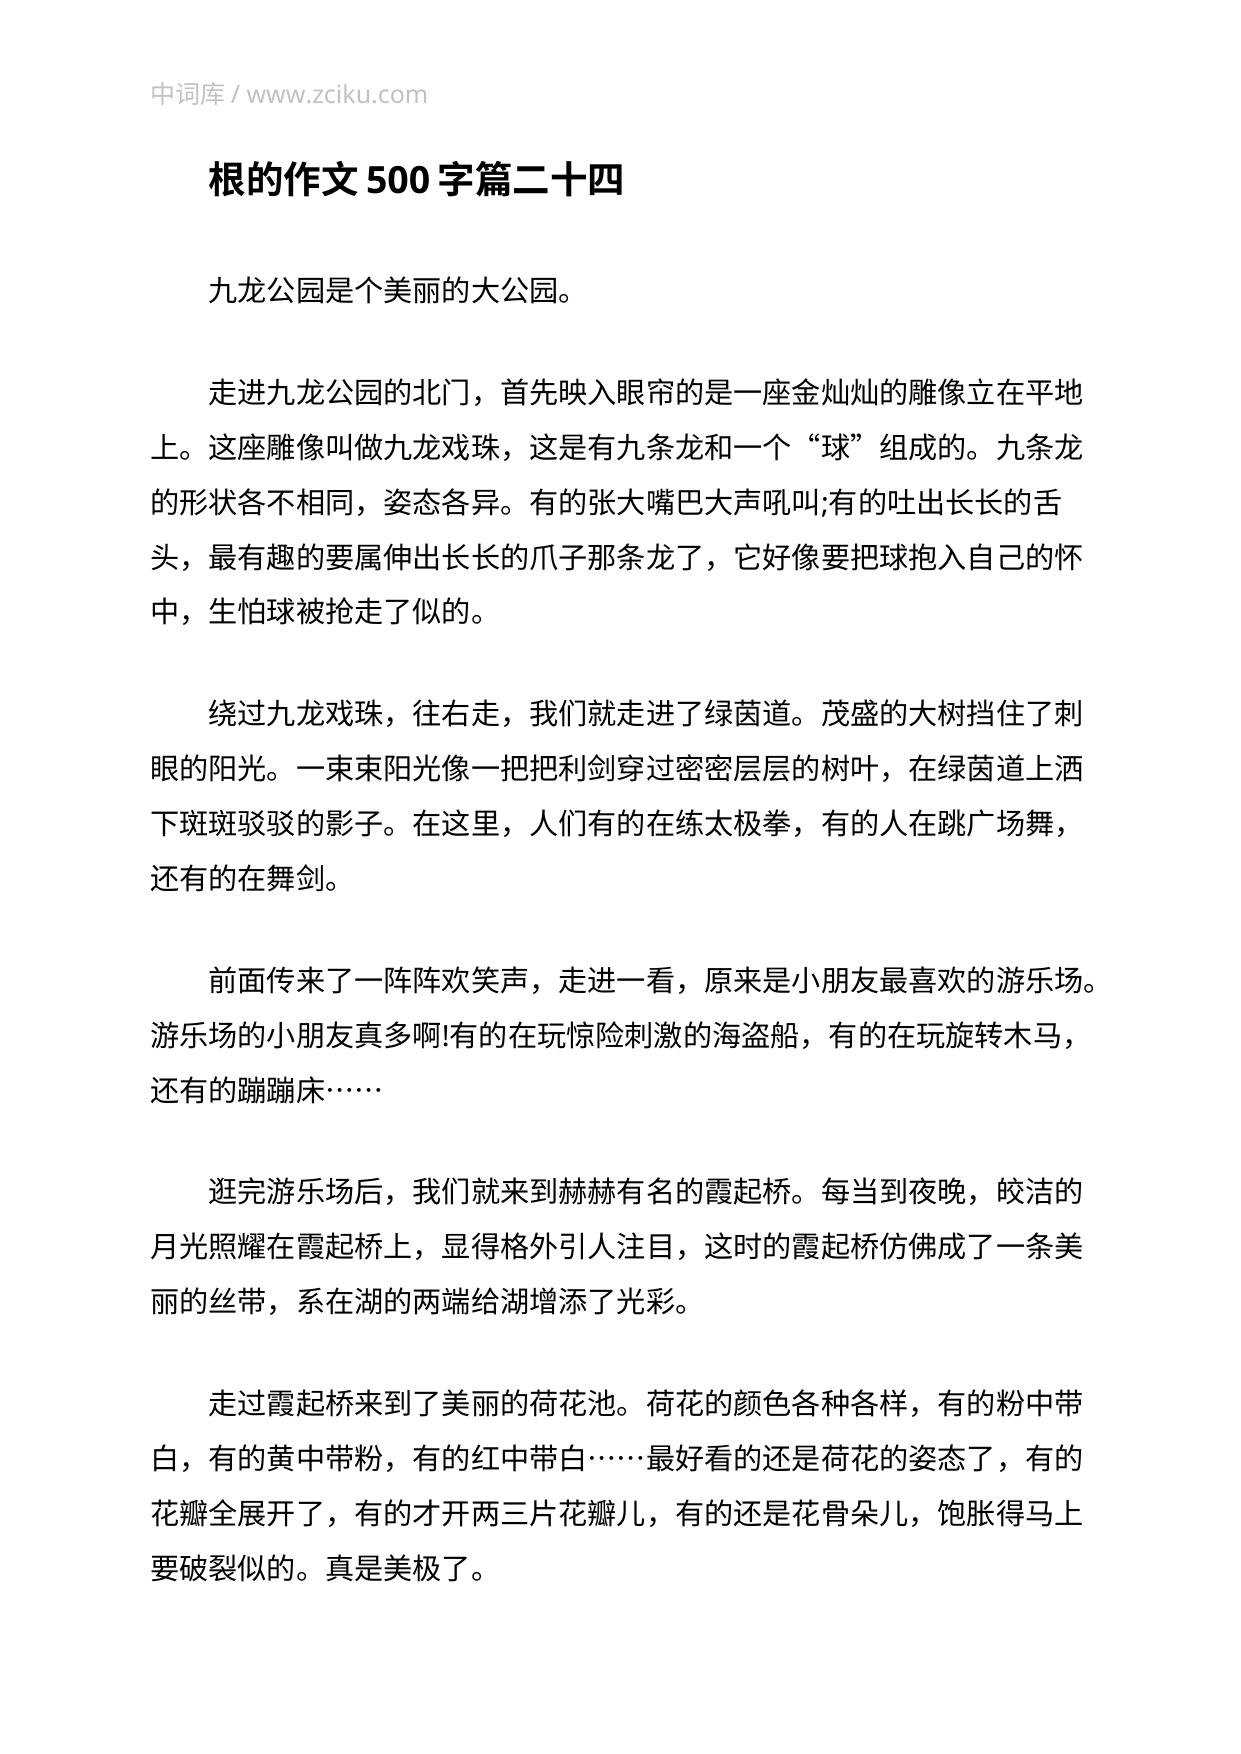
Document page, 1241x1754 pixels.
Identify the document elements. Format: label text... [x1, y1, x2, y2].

text 走过霞起桥来到了美丽的荷花池。荷花的颜色各种各样，有的粉中带白，有的黄中带粉，有的红中带白……最好看的还是荷花的姿态了，有的花瓣全展开了，有的才开两三片花瓣儿，有的还是花骨朵儿，饱胀得马上要破裂似的。真是美极了。 [150, 1381, 1090, 1587]
text 绕过九龙戏珠，往右走，我们就走进了绿茵道。茂盛的大树挡住了刺眼的阳光。一束束阳光像一把把利剑穿过密密层层的树叶，在绿茵道上洒下斑斑驳驳的影子。在这里，人们有的在练太极拳，有的人在跳广场舞，还有的在舞剑。 [150, 691, 1090, 898]
text 逛完游乐场后，我们就来到赫赫有名的霞起桥。每当到夜晚，皎洁的月光照耀在霞起桥上，显得格外引人注目，这时的霞起桥仿佛成了一条美丽的丝带，系在湖的两端给湖增添了光彩。 [150, 1169, 1090, 1321]
text 走进九龙公园的北门，首先映入眼帘的是一座金灿灿的雕像立在平地上。这座雕像叫做九龙戏珠，这是有九条龙和一个“球”组成的。九条龙的形状各不相同，姿态各异。有的张大嘴巴大声吼叫;有的吐出长长的舌头，最有趣的要属伸出长长的爪子那条龙了，它好像要把球抱入自己的怀中，生怕球被抢走了似的。 [150, 369, 1090, 631]
text 前面传来了一阵阵欢笑声，走进一看，原来是小朋友最喜欢的游乐场。游乐场的小朋友真多啊!有的在玩惊险刺激的海盗船，有的在玩旋转木马，还有的蹦蹦床…… [150, 957, 1090, 1109]
text 根的作文500字篇二十四 [150, 150, 1090, 204]
text 九龙公园是个美丽的大公园。 [150, 268, 1090, 310]
